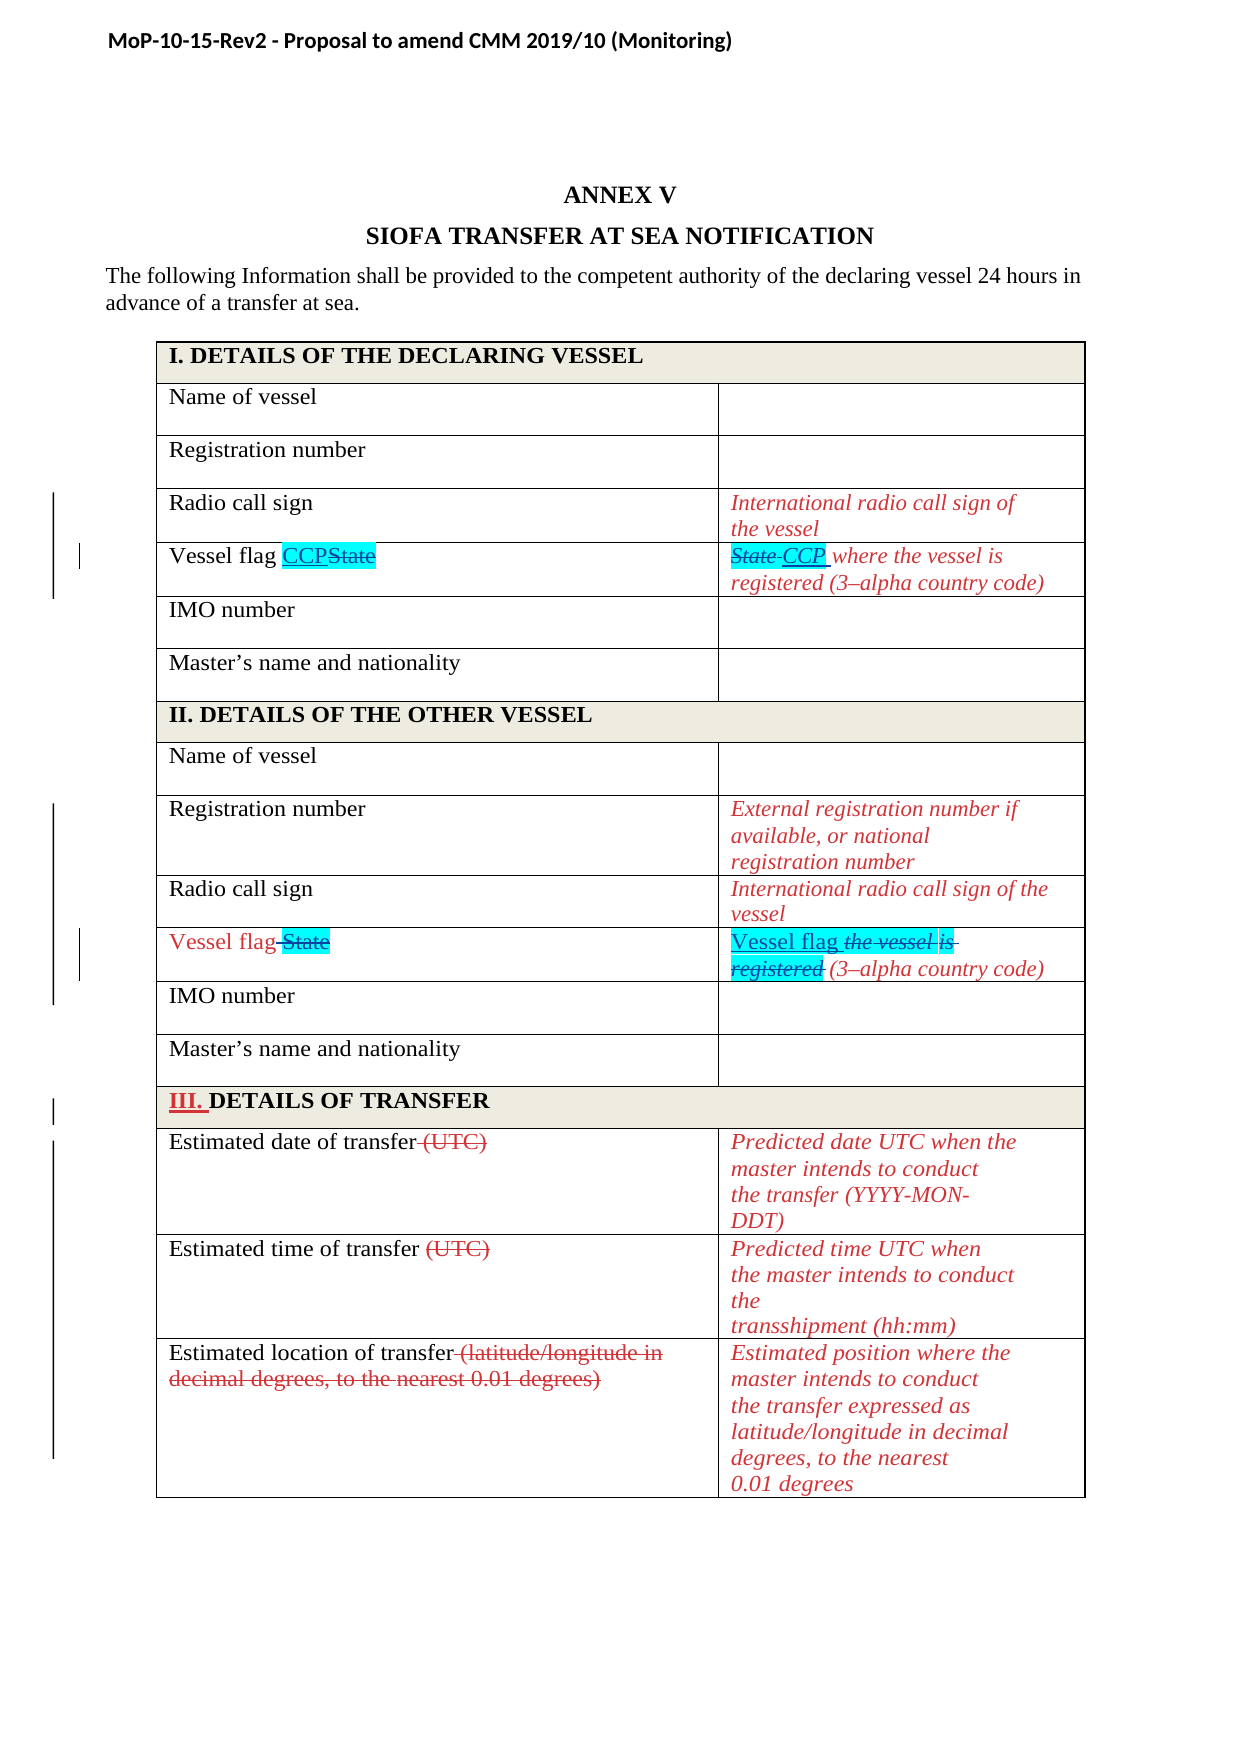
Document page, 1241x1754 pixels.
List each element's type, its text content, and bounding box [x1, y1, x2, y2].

table_cell Estimated time of transfer (UTC) [157, 1235, 718, 1338]
table_cell Predicted date UTC when the master intends to conduct the transfer (YYYY-MON-DDT) [719, 1129, 1084, 1234]
table_cell Estimated position where the master intends to conduct the transfer expressed as latitude/longitude in decimal degrees, to the nearest 0.01 degrees [719, 1339, 1084, 1497]
table_cell [719, 1035, 1084, 1086]
table_cell Vessel flag [157, 928, 718, 981]
table_cell Estimated location of transfer (latitude/longitude in decimal degrees, to the nearest 0.01 degrees) [157, 1339, 718, 1497]
table_cell where the vessel is registered (3–alpha country code) [719, 543, 1084, 596]
table_cell Vessel flag [157, 543, 718, 596]
table_cell IMO number [157, 982, 718, 1033]
table_cell Master’s name and nationality [157, 649, 718, 701]
table_header I. DETAILS OF THE DECLARING VESSEL [157, 343, 1084, 383]
table_cell (3–alpha country code) [719, 928, 1084, 981]
table_cell External registration number if available, or national registration number [719, 796, 1084, 875]
table_cell Registration number [157, 796, 718, 875]
table_cell Registration number [157, 436, 718, 488]
table_cell [719, 597, 1084, 648]
table_cell III. DETAILS OF TRANSFER [157, 1087, 1084, 1128]
table_cell [719, 436, 1084, 488]
table_cell [719, 649, 1084, 701]
text The following Information shall be provided to the competent authority of the declaring vessel 24 hours in advance of a transfer at sea. [105, 262, 1083, 315]
table_cell [719, 384, 1084, 435]
table_cell Name of vessel [157, 384, 718, 435]
table_cell Name of vessel [157, 743, 718, 794]
table_cell [719, 982, 1084, 1033]
table_cell Master’s name and nationality [157, 1035, 718, 1086]
table_cell International radio call sign of the vessel [719, 489, 1084, 542]
table_cell Radio call sign [157, 876, 718, 927]
table_cell [719, 743, 1084, 794]
text SIOFA TRANSFER AT SEA NOTIFICATION [365, 221, 875, 250]
table_cell Estimated date of transfer (UTC) [157, 1129, 718, 1234]
table_cell Predicted time UTC when the master intends to conduct the transshipment (hh:mm) [719, 1235, 1084, 1338]
table_cell II. DETAILS OF THE OTHER VESSEL [157, 702, 1084, 742]
table_cell IMO number [157, 597, 718, 648]
table_cell International radio call sign of the vessel [719, 876, 1084, 927]
table_cell Radio call sign [157, 489, 718, 542]
text ANNEX V [365, 180, 875, 208]
